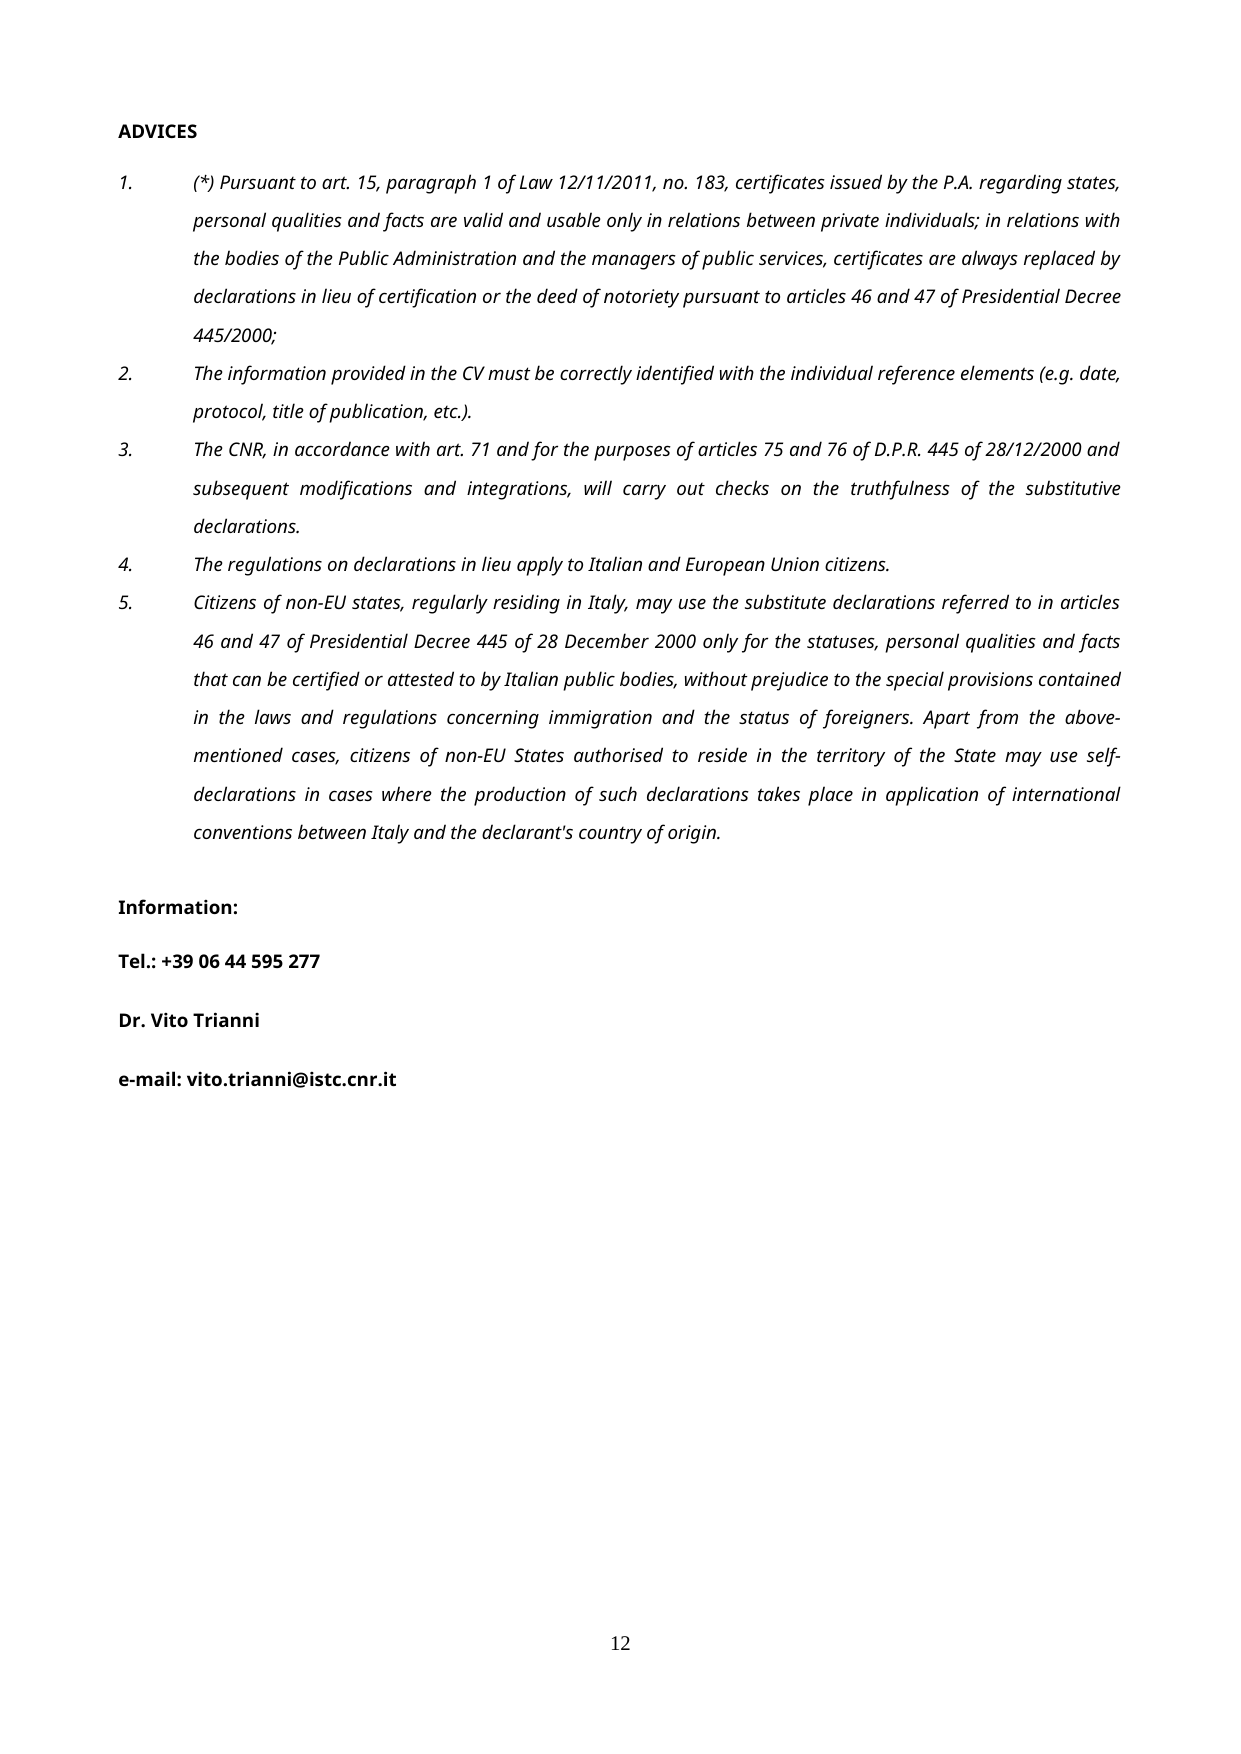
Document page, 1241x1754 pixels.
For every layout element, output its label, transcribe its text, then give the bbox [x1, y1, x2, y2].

text Information: [118, 894, 1122, 919]
text 5. Citizens of non-EU states, regularly residing in Italy, may use the substitute declarations referred to in articles 46 and 47 of Presidential Decree 445 of 28 December 2000 only for the statuses, personal qualities and facts that can be certified or attested to by Italian public bodies, without prejudice to the special provisions contained in the laws and regulations concerning immigration and the status of foreigners. Apart from the above-mentioned cases, citizens of non-EU States authorised to reside in the territory of the State may use self-declarations in cases where the production of such declarations takes place in application of international conventions between Italy and the declarant's country of origin. [118, 590, 1122, 844]
text Dr. Vito Trianni [118, 1007, 1122, 1033]
text Tel.: +39 06 44 595 277 [118, 949, 1122, 974]
text ADVICES [118, 118, 1122, 144]
text 2. The information provided in the CV must be correctly identified with the individual reference elements (e.g. date, protocol, title of publication, etc.). [118, 360, 1122, 424]
text 1. (*) Pursuant to art. 15, paragraph 1 of Law 12/11/2011, no. 183, certificates issued by the P.A. regarding states, personal qualities and facts are valid and usable only in relations between private individuals; in relations with the bodies of the Public Administration and the managers of public services, certificates are always replaced by declarations in lieu of certification or the deed of notoriety pursuant to articles 46 and 47 of Presidential Decree 445/2000; [118, 169, 1122, 348]
text 3. The CNR, in accordance with art. 71 and for the purposes of articles 75 and 76 of D.P.R. 445 of 28/12/2000 and subsequent modifications and integrations, will carry out checks on the truthfulness of the substitutive declarations. [118, 437, 1122, 539]
text e-mail: vito.trianni@istc.cnr.it [118, 1066, 1122, 1091]
text 4. The regulations on declarations in lieu apply to Italian and European Union citizens. [118, 551, 1122, 577]
